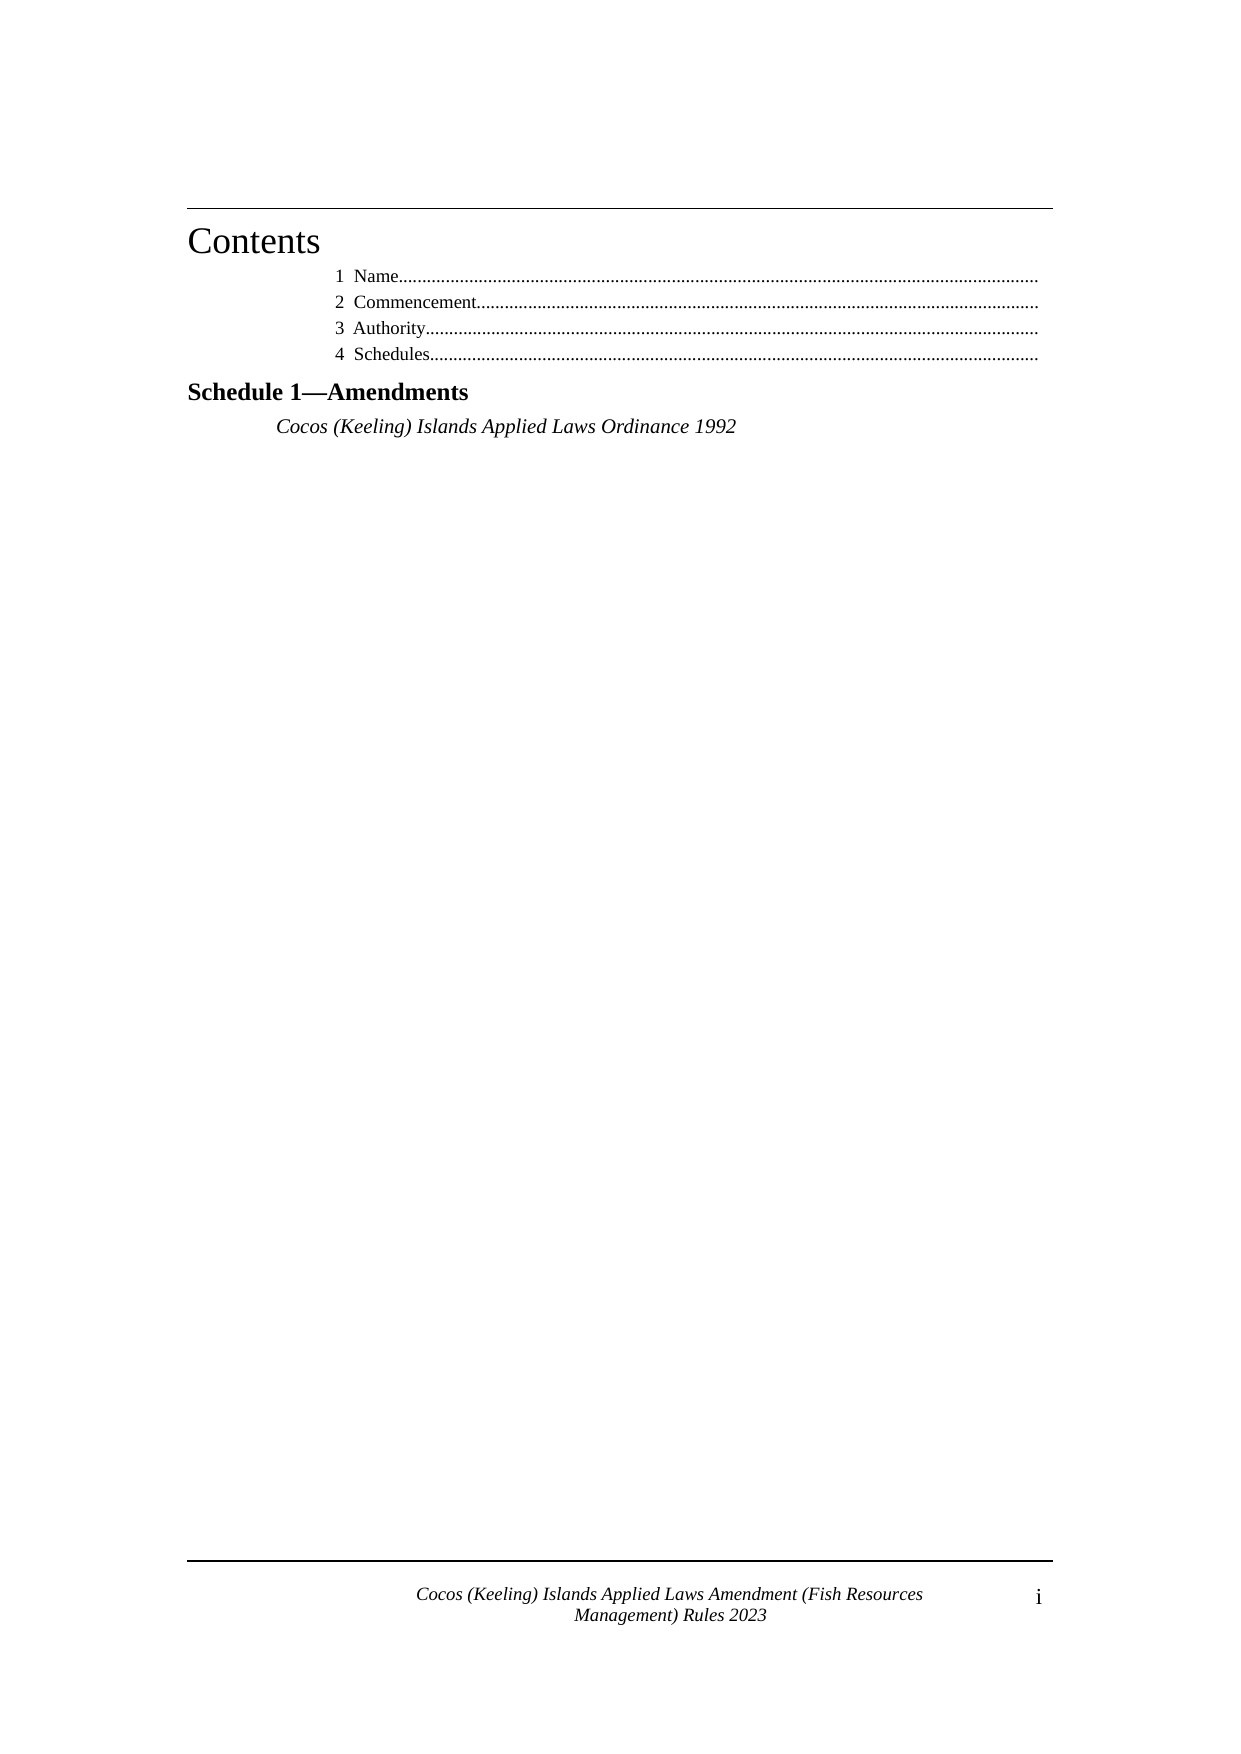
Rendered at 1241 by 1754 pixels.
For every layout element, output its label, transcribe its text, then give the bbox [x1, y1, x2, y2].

text Cocos (Keeling) Islands Applied Laws Ordinance 1992 2 [276, 414, 994, 438]
text 3 Authority 1 [335, 317, 994, 338]
text Contents [187, 218, 1053, 261]
text 4 Schedules 1 [335, 342, 994, 364]
text 2 Commencement 1 [335, 291, 994, 313]
text Schedule 1—Amendments 2 [187, 377, 994, 405]
text 1 Name 1 [335, 265, 994, 287]
